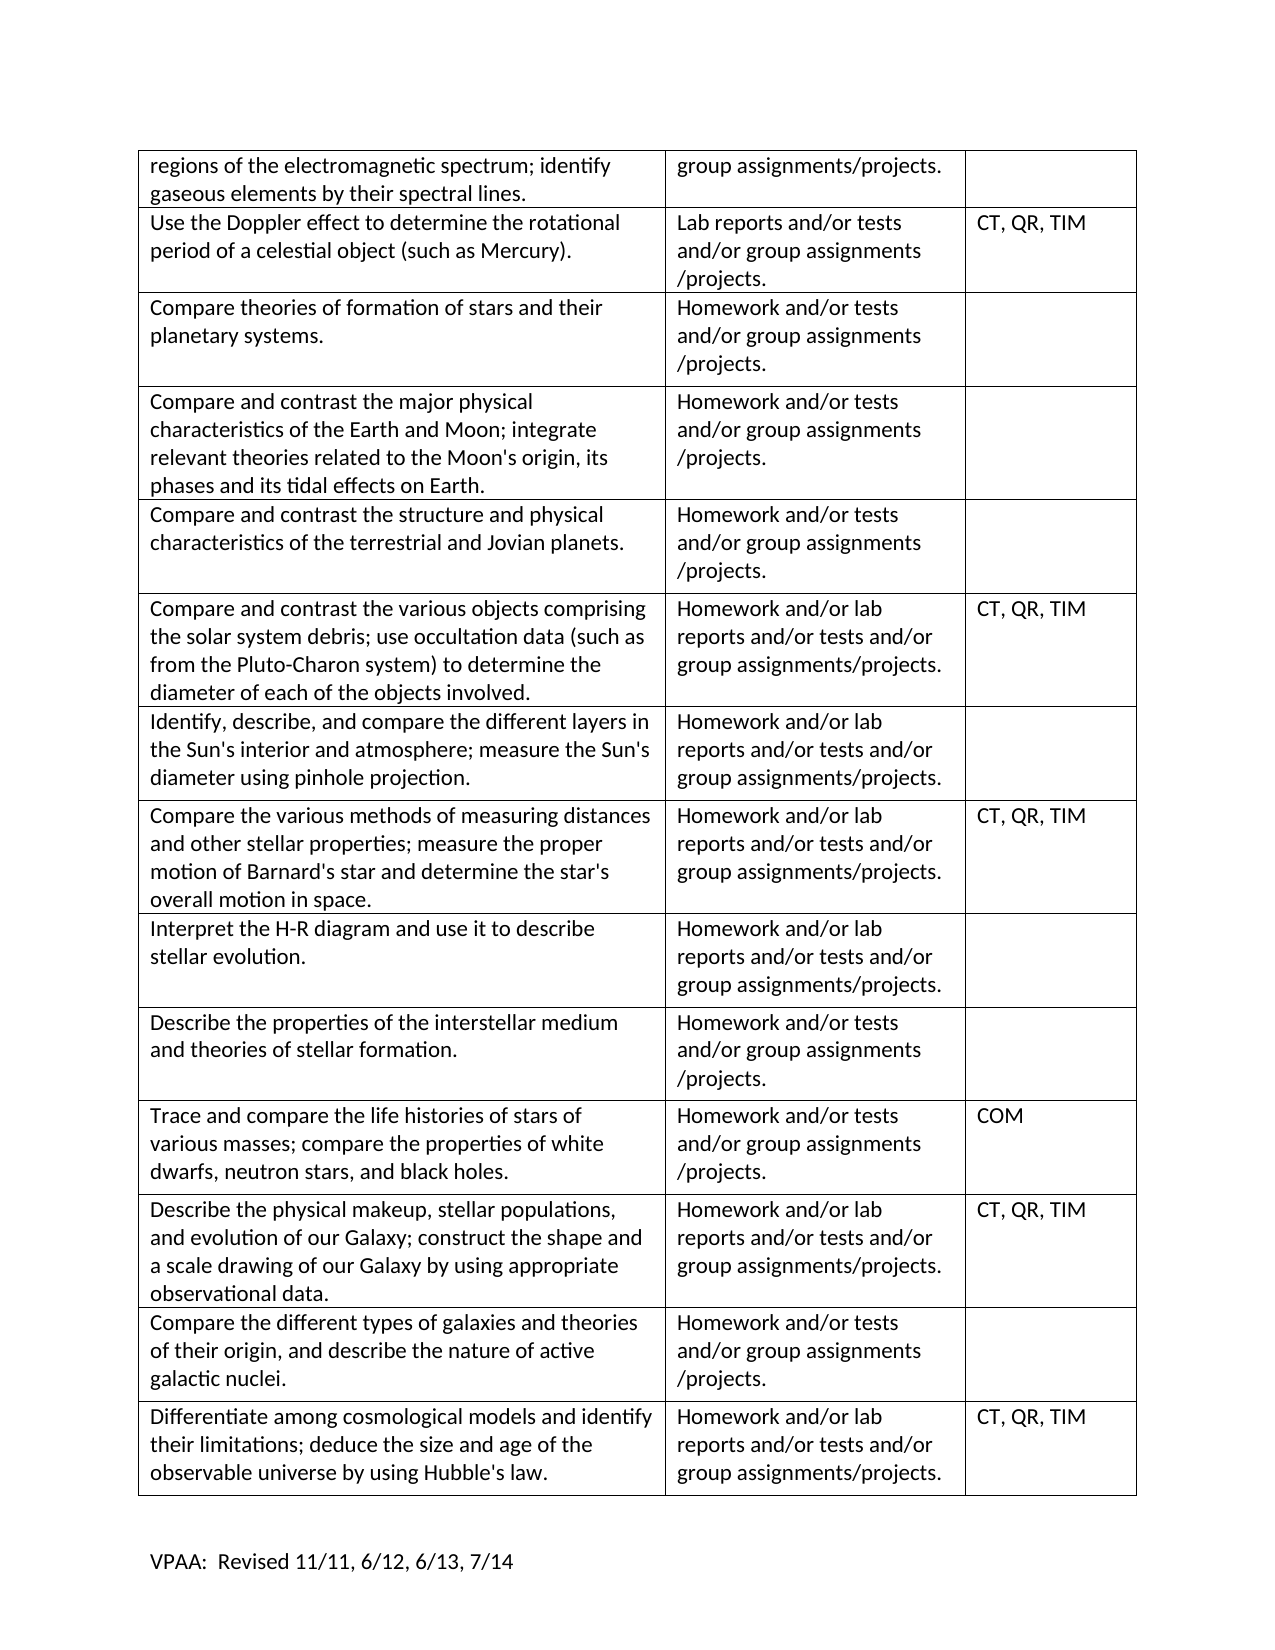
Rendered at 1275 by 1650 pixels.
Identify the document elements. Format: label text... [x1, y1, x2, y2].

table_cell COM [966, 1101, 1136, 1194]
table_cell [966, 914, 1136, 1007]
table_cell Identify, describe, and compare the different layers in the Sun's interior and atmosphere; measure the Sun's diameter using pinhole projection. [139, 707, 665, 800]
table_cell [966, 707, 1136, 800]
table_cell Homework and/or tests and/or group assignments /projects. [666, 293, 965, 386]
table_cell Homework and/or tests and/or group assignments /projects. [666, 387, 965, 499]
table_cell Trace and compare the life histories of stars of various masses; compare the properties of white dwarfs, neutron stars, and black holes. [139, 1101, 665, 1194]
table_cell Compare and contrast the structure and physical characteristics of the terrestrial and Jovian planets. [139, 500, 665, 593]
table_cell Homework and/or tests and/or group assignments /projects. [666, 500, 965, 593]
table_cell Compare and contrast the various objects comprising the solar system debris; use occultation data (such as from the Pluto-Charon system) to determine the diameter of each of the objects involved. [139, 594, 665, 706]
table_cell Homework and/or tests and/or group assignments /projects. [666, 1008, 965, 1100]
table_cell Compare theories of formation of stars and their planetary systems. [139, 293, 665, 386]
table_cell Homework and/or tests and/or group assignments /projects. [666, 1308, 965, 1401]
table_cell Lab reports and/or tests and/or group assignments /projects. [666, 208, 965, 292]
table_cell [139, 151, 665, 207]
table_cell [666, 151, 965, 207]
table_cell Compare the various methods of measuring distances and other stellar properties; measure the proper motion of Barnard's star and determine the star's overall motion in space. [139, 801, 665, 913]
table_cell CT, QR, TIM [966, 1402, 1136, 1495]
table_cell Homework and/or lab reports and/or tests and/or group assignments/projects. [666, 801, 965, 913]
table_cell CT, QR, TIM [966, 801, 1136, 913]
table_cell [966, 500, 1136, 593]
table_cell [966, 1008, 1136, 1100]
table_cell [666, 1402, 965, 1495]
table_cell [966, 387, 1136, 499]
table_cell CT, QR, TIM [966, 594, 1136, 706]
table_cell Describe the physical makeup, stellar populations, and evolution of our Galaxy; construct the shape and a scale drawing of our Galaxy by using appropriate observational data. [139, 1195, 665, 1307]
table_cell Homework and/or lab reports and/or tests and/or group assignments/projects. [666, 594, 965, 706]
table_cell Homework and/or lab reports and/or tests and/or group assignments/projects. [666, 1195, 965, 1307]
table_cell Use the Doppler effect to determine the rotational period of a celestial object (such as Mercury). [139, 208, 665, 292]
table_cell Interpret the H-R diagram and use it to describe stellar evolution. [139, 914, 665, 1007]
table_cell CT, QR, TIM [966, 208, 1136, 292]
table_cell Homework and/or tests and/or group assignments /projects. [666, 1101, 965, 1194]
table_cell Homework and/or lab reports and/or tests and/or group assignments/projects. [666, 707, 965, 800]
table_cell Compare the different types of galaxies and theories of their origin, and describe the nature of active galactic nuclei. [139, 1308, 665, 1401]
table_cell [966, 293, 1136, 386]
table_cell Describe the properties of the interstellar medium and theories of stellar formation. [139, 1008, 665, 1100]
table_cell [966, 1308, 1136, 1401]
table_cell Differentiate among cosmological models and identify their limitations; deduce the size and age of the observable universe by using Hubble's law. [139, 1402, 665, 1495]
table_cell CT, QR, TIM [966, 1195, 1136, 1307]
table_cell Compare and contrast the major physical characteristics of the Earth and Moon; integrate relevant theories related to the Moon's origin, its phases and its tidal effects on Earth. [139, 387, 665, 499]
table_cell [966, 151, 1136, 207]
table_cell Homework and/or lab reports and/or tests and/or group assignments/projects. [666, 914, 965, 1007]
